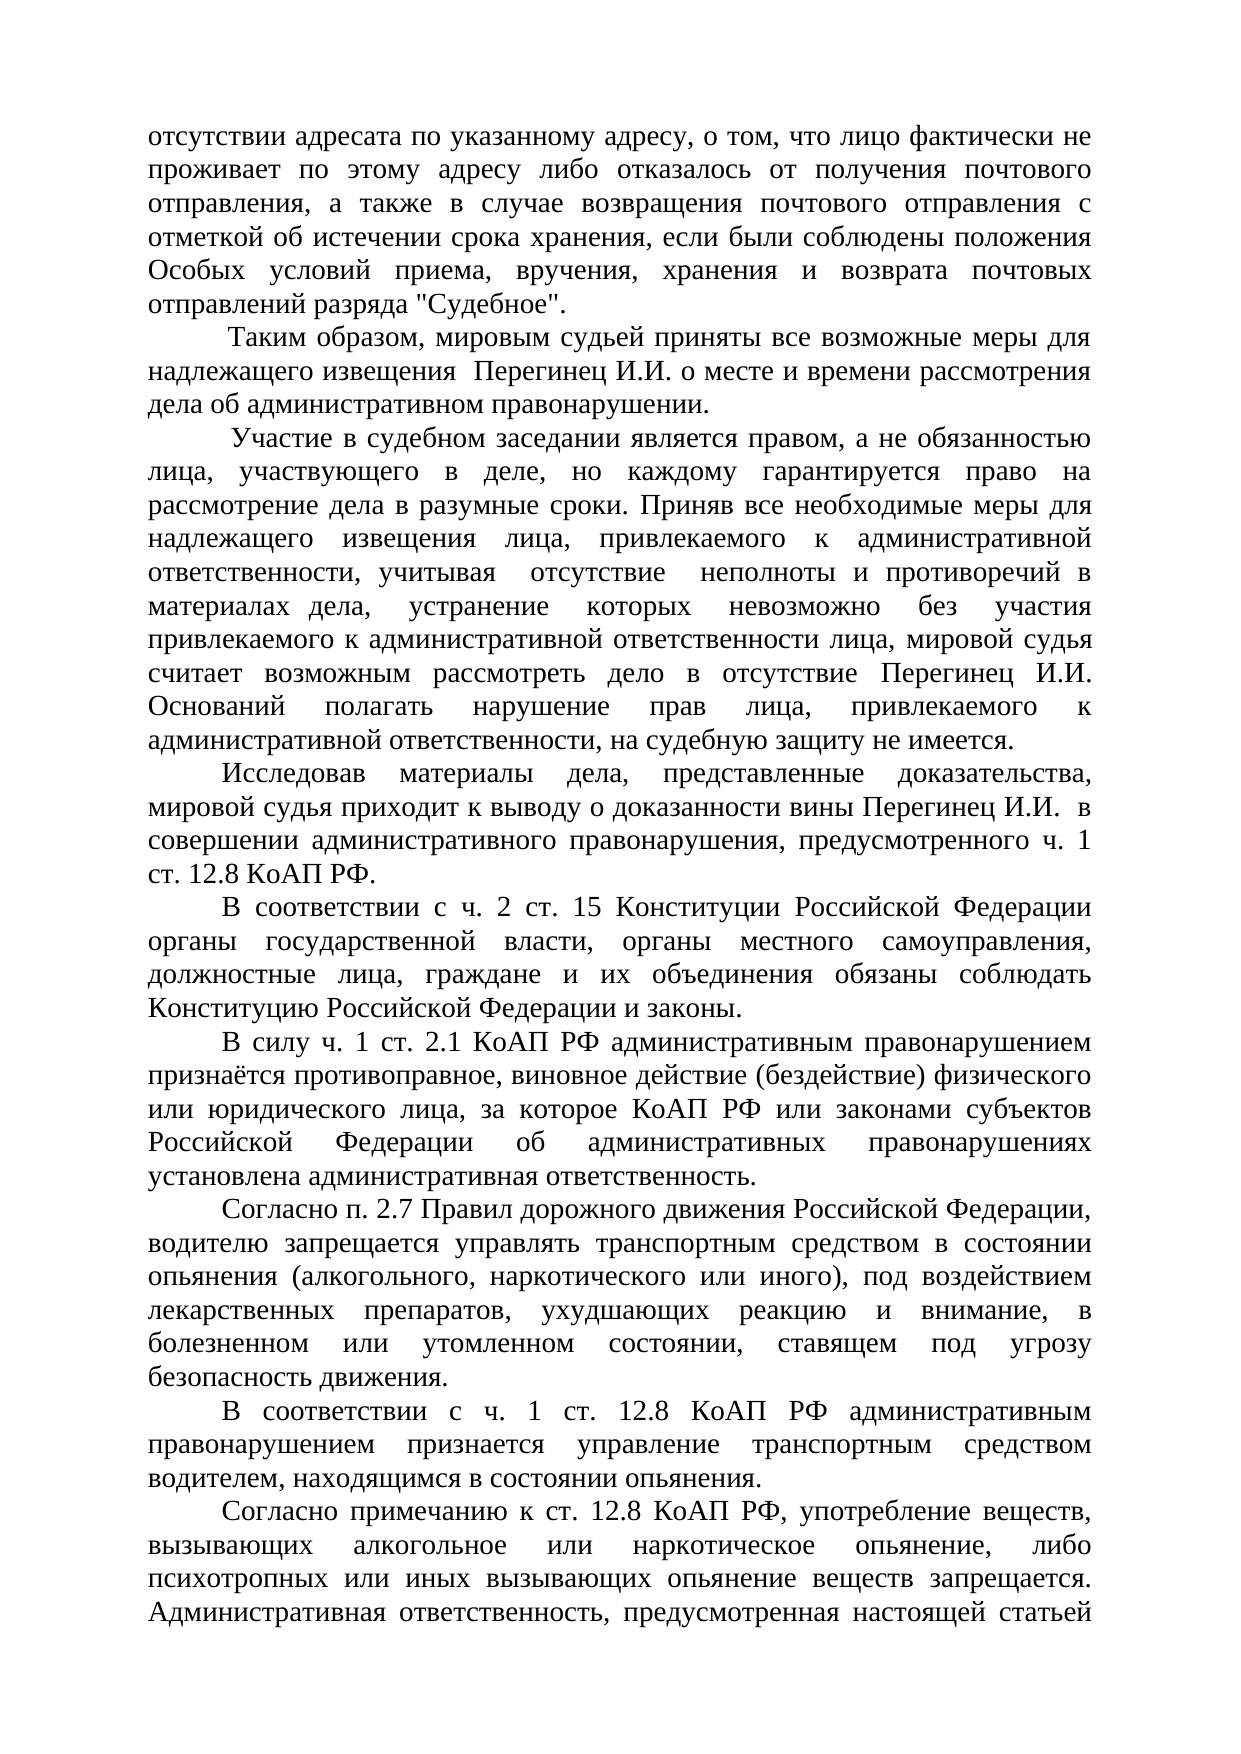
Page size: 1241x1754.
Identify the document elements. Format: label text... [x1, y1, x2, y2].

text В силу ч. 1 ст. 2.1 КоАП РФ административным правонарушением признаётся противоправное, виновное действие (бездействие) физического или юридического лица, за которое КоАП РФ или законами субъектов Российской Федерации об административных правонарушениях установлена административная ответственность. [148, 1024, 1092, 1191]
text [148, 1493, 1092, 1627]
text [148, 118, 1092, 319]
text Согласно п. 2.7 Правил дорожного движения Российской Федерации, водителю запрещается управлять транспортным средством в состоянии опьянения (алкогольного, наркотического или иного), под воздействием лекарственных препаратов, ухудшающих реакцию и внимание, в болезненном или утомленном состоянии, ставящем под угрозу безопасность движения. [148, 1191, 1092, 1393]
text Исследовав материалы дела, представленные доказательства, мировой судья приходит к выводу о доказанности вины Перегинец И.И. в совершении административного правонарушения, предусмотренного ч. 1 ст. 12.8 КоАП РФ. [148, 755, 1092, 889]
text В соответствии с ч. 2 ст. 15 Конституции Российской Федерации органы государственной власти, органы местного самоуправления, должностные лица, граждане и их объединения обязаны соблюдать Конституцию Российской Федерации и законы. [148, 889, 1092, 1024]
text Участие в судебном заседании является правом, а не обязанностью лица, участвующего в деле, но каждому гарантируется право на рассмотрение дела в разумные сроки. Приняв все необходимые меры для надлежащего извещения лица, привлекаемого к административной ответственности, учитывая отсутствие неполноты и противоречий в материалах дела, устранение которых невозможно без участия привлекаемого к административной ответственности лица, мировой судья считает возможным рассмотреть дело в отсутствие Перегинец И.И. Оснований полагать нарушение прав лица, привлекаемого к административной ответственности, на судебную защиту не имеется. [148, 420, 1092, 755]
text В соответствии с ч. 1 ст. 12.8 КоАП РФ административным правонарушением признается управление транспортным средством водителем, находящимся в состоянии опьянения. [148, 1393, 1092, 1493]
text Таким образом, мировым судьей приняты все возможные меры для надлежащего извещения Перегинец И.И. о месте и времени рассмотрения дела об административном правонарушении. [148, 319, 1092, 420]
